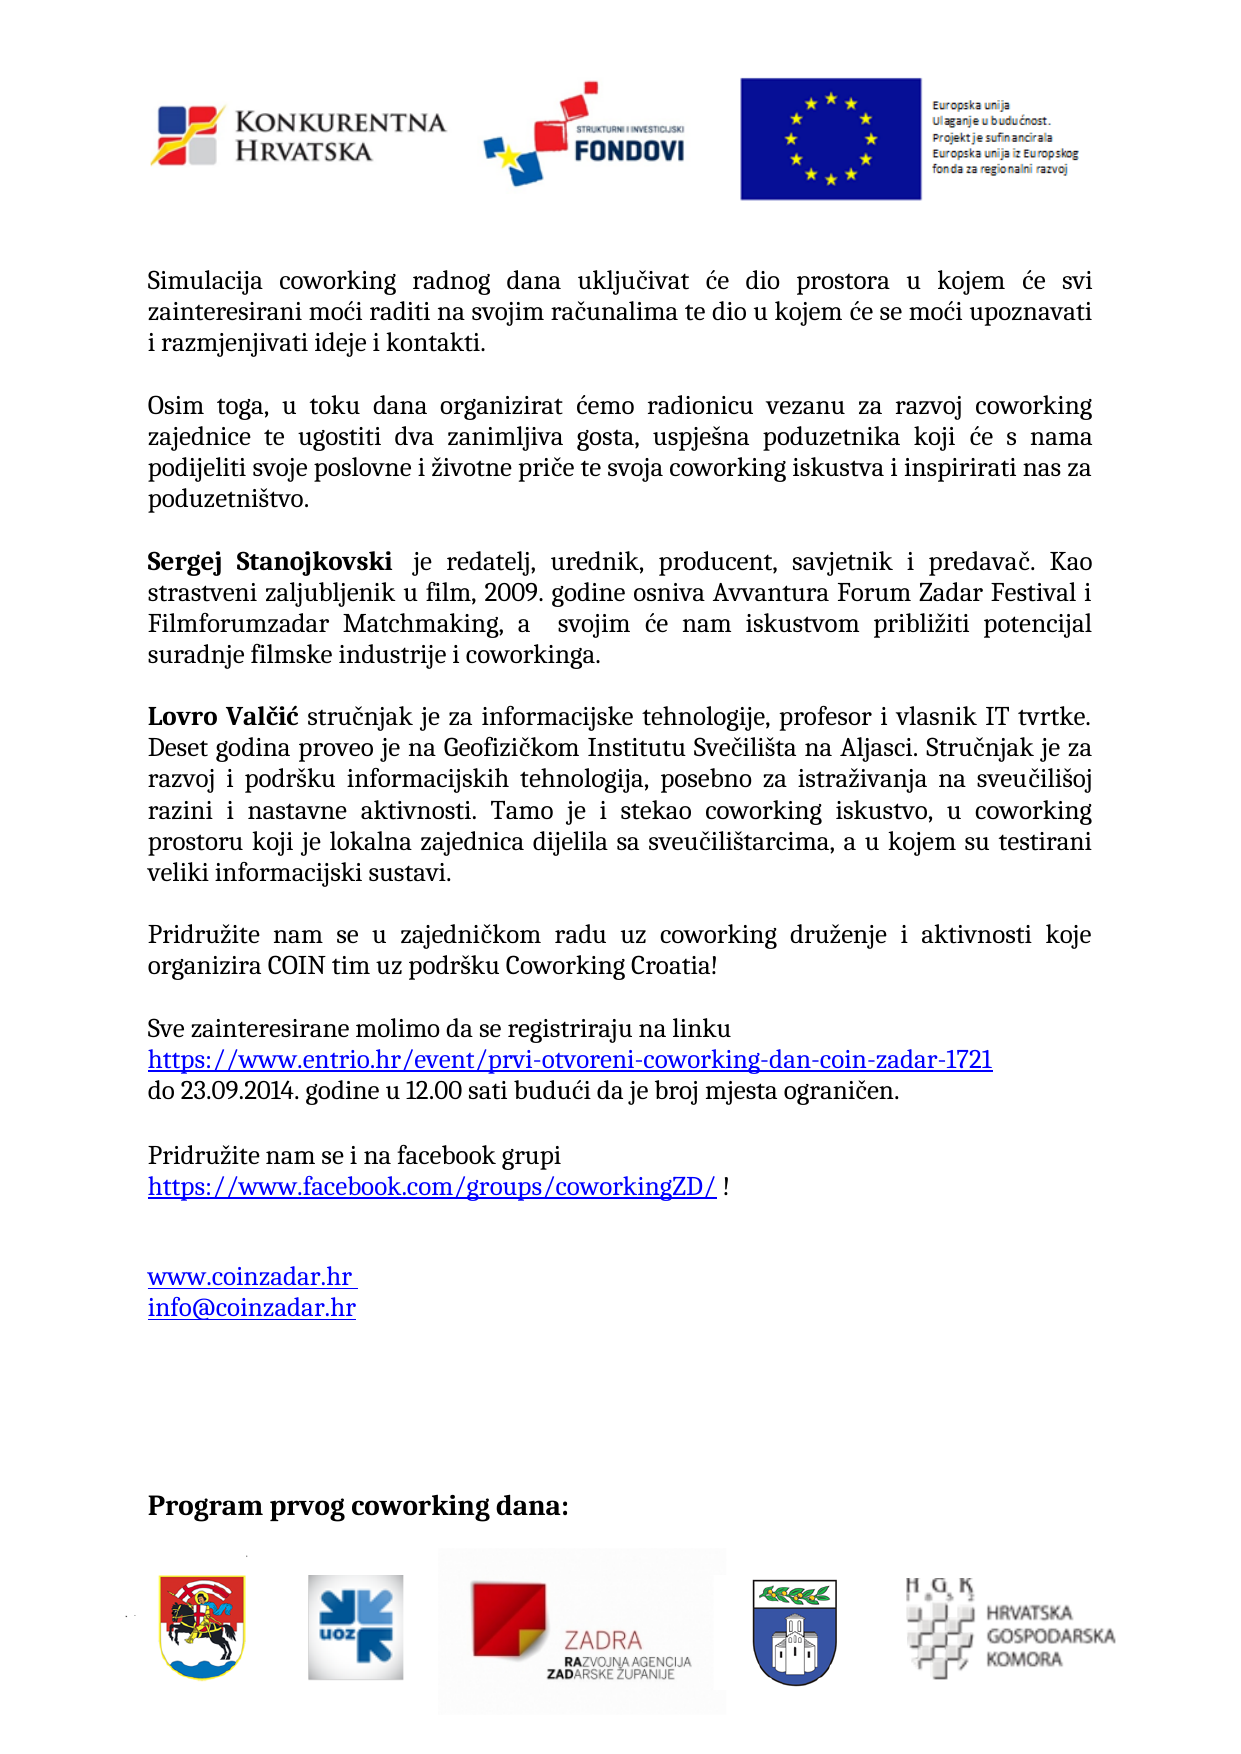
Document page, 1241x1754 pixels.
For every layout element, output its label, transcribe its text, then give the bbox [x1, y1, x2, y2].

text Sergej Stanojkovski je redatelj, urednik, producent, savjetnik i predavač. Kao strastveni zaljubljenik u film, 2009. godine osniva Avvantura Forum Zadar Festival i Filmforumzadar Matchmaking, a svojim će nam iskustvom približiti potencijal suradnje filmske industrije i coworkinga. [148, 546, 1093, 670]
picture [438, 1548, 876, 1715]
text https://www.entrio.hr/event/prvi-otvoreni-coworking-dan-coin-zadar-1721 [148, 1044, 1093, 1075]
picture [147, 73, 1092, 207]
text Pridružite nam se i na facebook grupi [148, 1140, 1093, 1171]
picture [906, 1578, 1118, 1682]
text Program prvog coworking dana: [148, 1489, 1093, 1522]
text Sve zainteresirane molimo da se registriraju na linku [148, 1013, 1093, 1044]
text do 23.09.2014. godine u 12.00 sati budući da je broj mjesta ograničen. [148, 1075, 1093, 1106]
text www.coinzadar.hr [148, 1261, 1093, 1292]
text info@coinzadar.hr [148, 1292, 1093, 1323]
text Lovro Valčić stručnjak je za informacijske tehnologije, profesor i vlasnik IT tvrtke. Deset godina proveo je na Geofizičkom Institutu Svečilišta na Aljasci. Stručnjak je za razvoj i podršku informacijskih tehnologija, posebno za istraživanja na sveučilišoj razini i nastavne aktivnosti. Tamo je i stekao coworking iskustvo, u coworking prostoru koji je lokalna zajednica dijelila sa sveučilištarcima, a u kojem su testirani veliki informacijski sustavi. [148, 701, 1093, 888]
text Osim toga, u toku dana organizirat ćemo radionicu vezanu za razvoj coworking zajednice te ugostiti dva zanimljiva gosta, uspješna poduzetnika koji će s nama podijeliti svoje poslovne i životne priče te svoja coworking iskustva i inspirirati nas za poduzetništvo. [148, 390, 1093, 514]
picture [307, 1575, 404, 1682]
text Simulacija coworking radnog dana uključivat će dio prostora u kojem će svi zainteresirani moći raditi na svojim računalima te dio u kojem će se moći upoznavati i razmjenjivati ideje i kontakti. [148, 265, 1093, 359]
picture [124, 1549, 252, 1682]
text Pridružite nam se u zajedničkom radu uz coworking druženje i aktivnosti koje organizira COIN tim uz podršku Coworking Croatia! [148, 919, 1093, 982]
text https://www.facebook.com/groups/coworkingZD/ ! [148, 1171, 1093, 1202]
